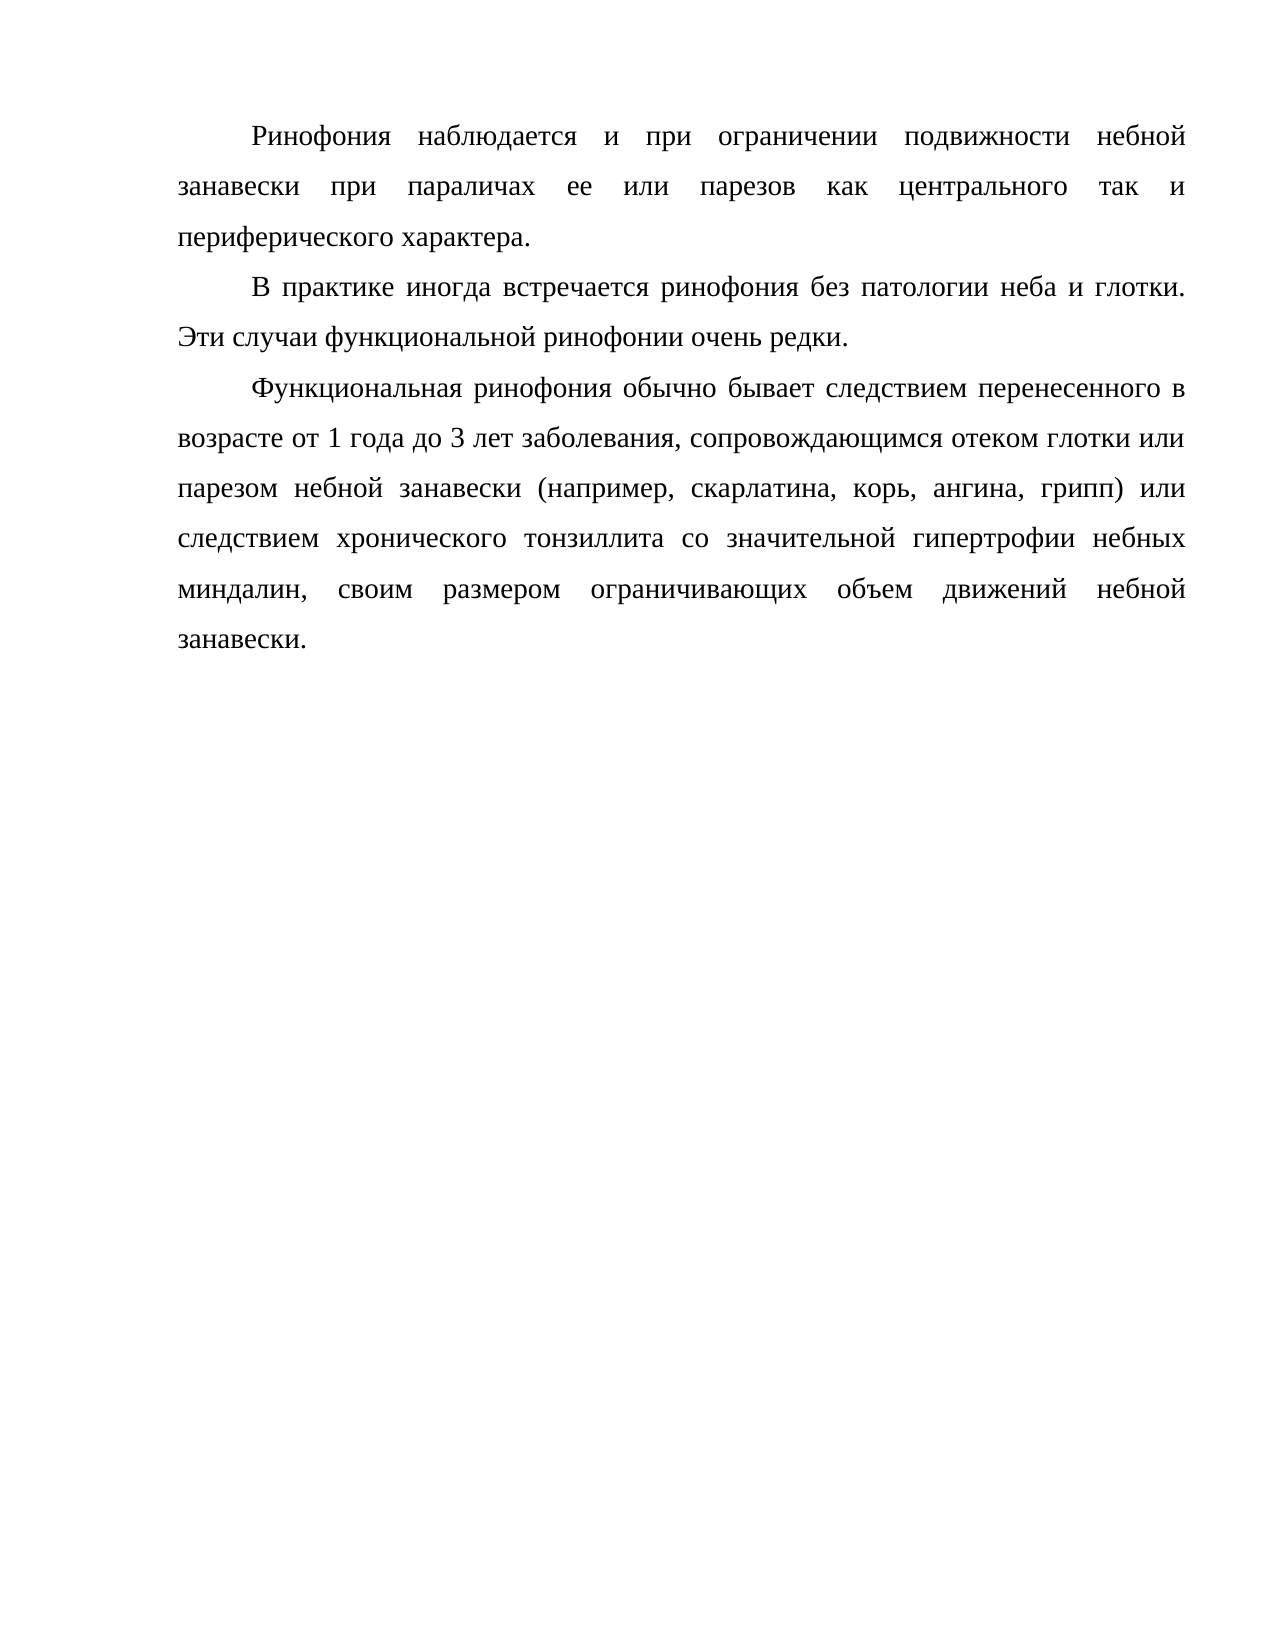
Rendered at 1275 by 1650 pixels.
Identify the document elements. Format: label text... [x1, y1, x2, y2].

text Функциональная ринофония обычно бывает следствием перенесенного в возрасте от 1 года до 3 лет заболевания, сопровождающимся отеком глотки или парезом небной занавески (например, скарлатина, корь, ангина, грипп) или следствием хронического тонзиллита со значительной гипертрофии небных миндалин, своим размером ограничивающих объем движений небной занавески. [177, 370, 1186, 655]
text Ринофония наблюдается и при ограничении подвижности небной занавески при параличах ее или парезов как центрального так и периферического характера. [177, 118, 1186, 252]
text В практике иногда встречается ринофония без патологии неба и глотки. Эти случаи функциональной ринофонии очень редки. [177, 269, 1186, 353]
